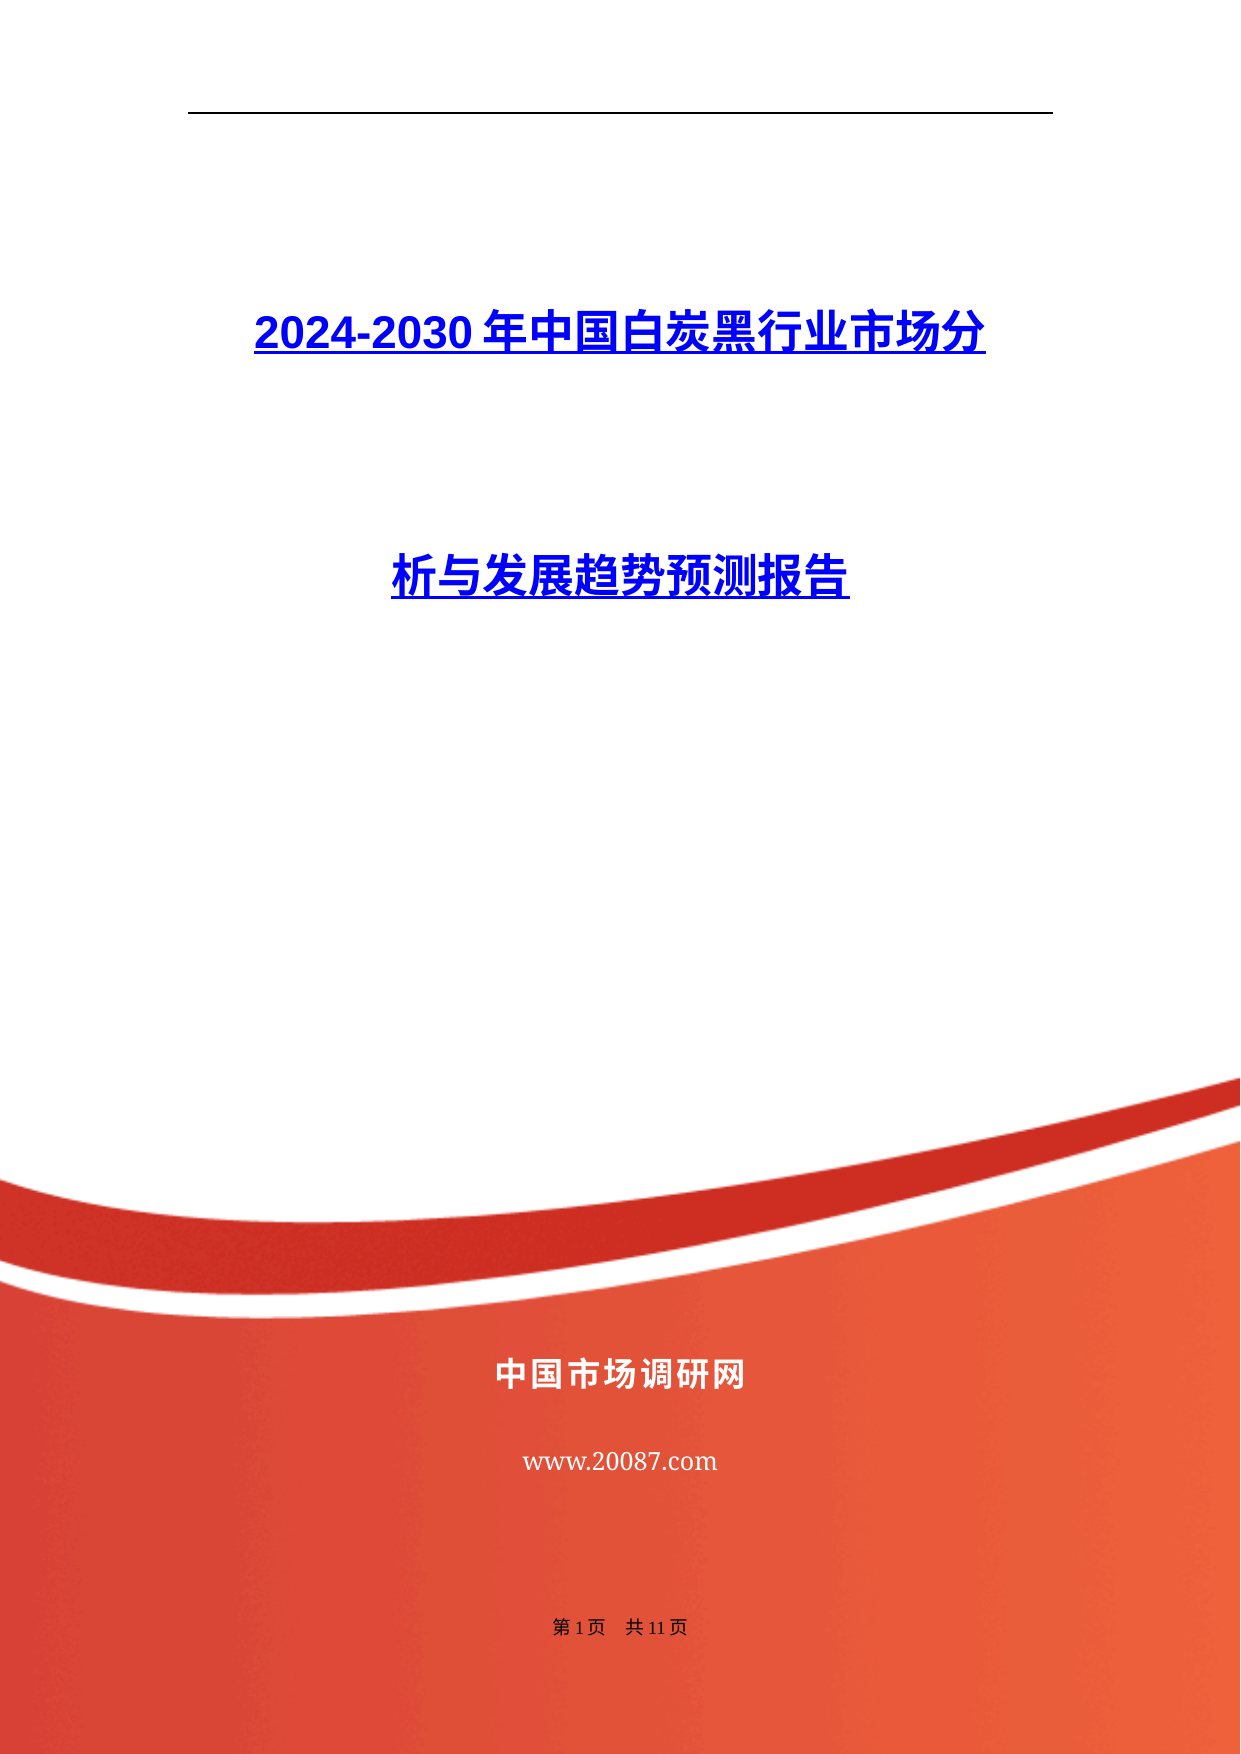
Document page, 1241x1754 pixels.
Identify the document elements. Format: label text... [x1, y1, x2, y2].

text www.20087.com [187, 1428, 1053, 1493]
subtitle 中国市场调研网 [187, 1339, 1053, 1404]
picture [0, 1006, 1241, 1754]
table_header 2024-2030年中国白炭黑行业市场分析与发展趋势预测报告 [188, 207, 1053, 773]
